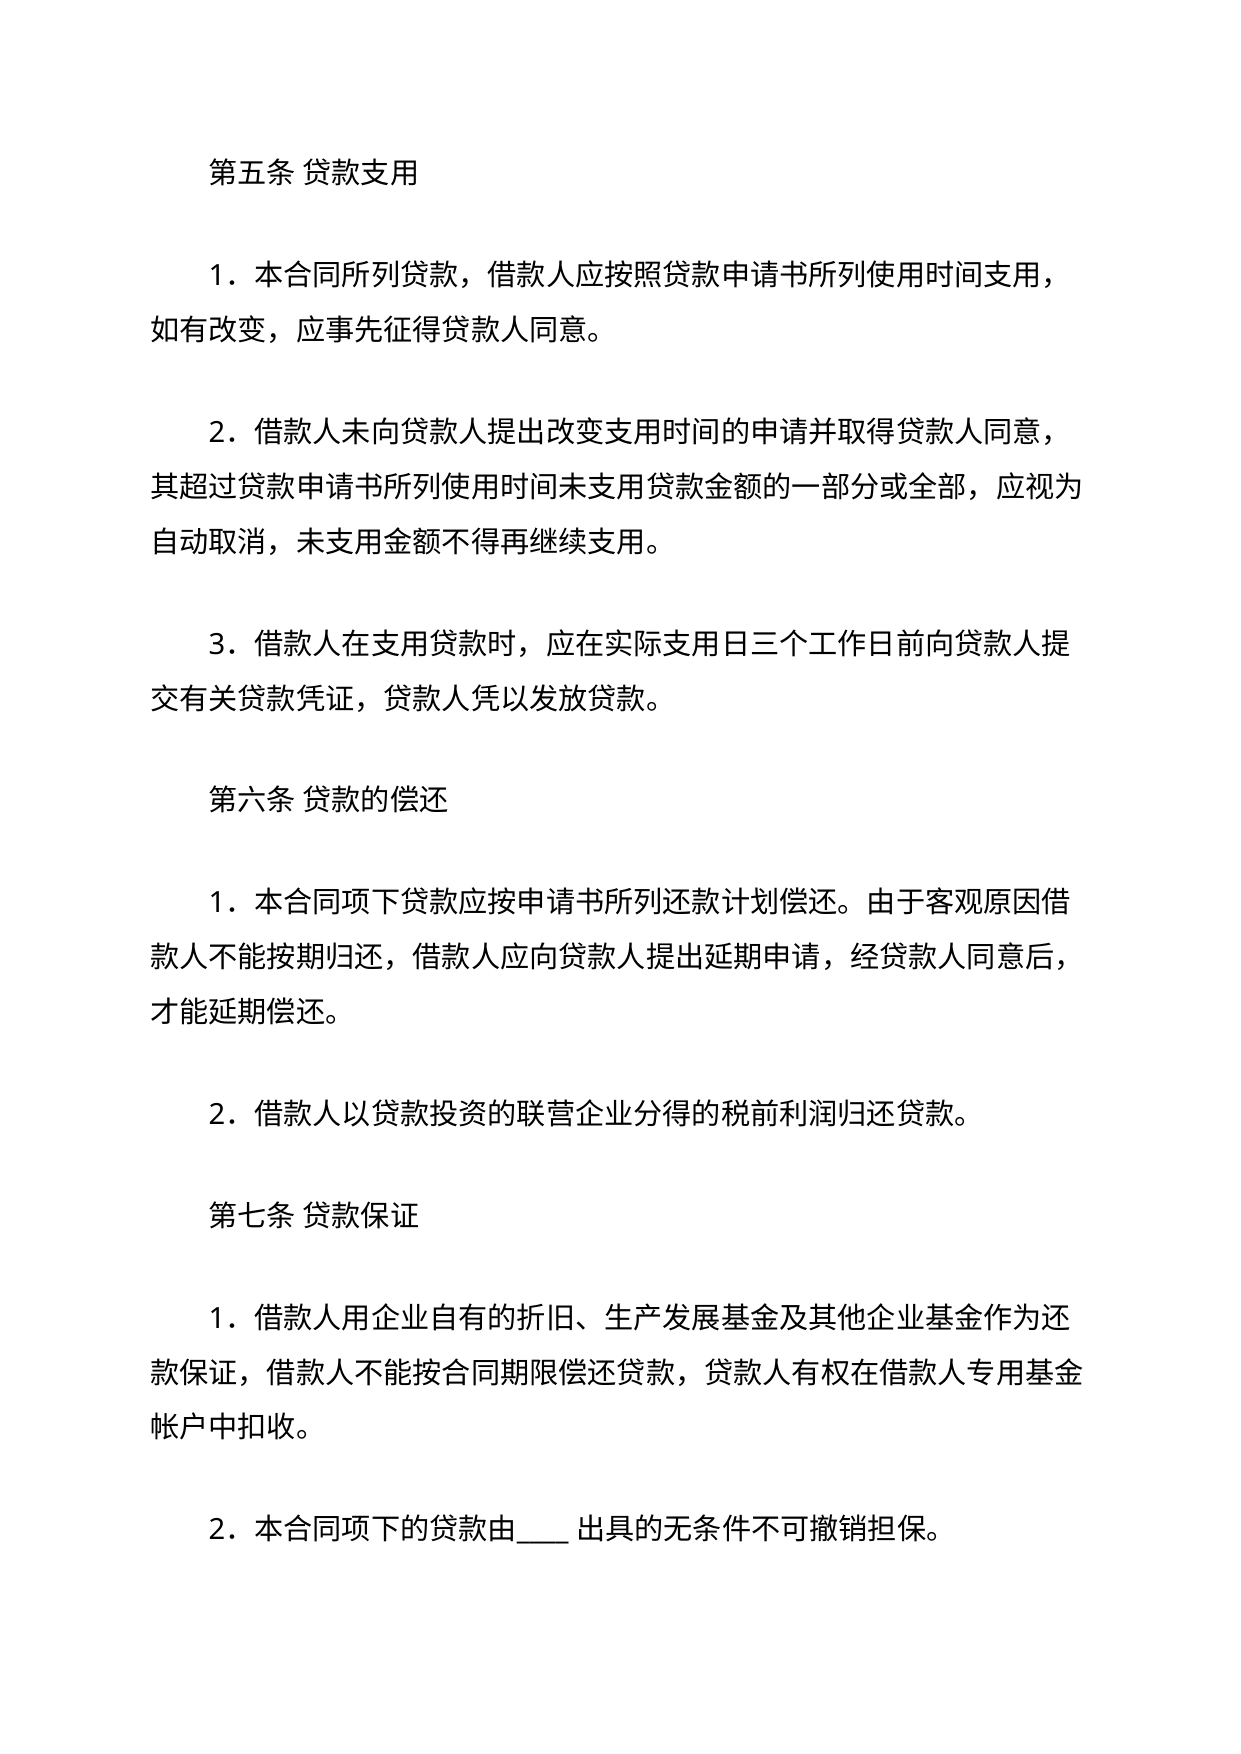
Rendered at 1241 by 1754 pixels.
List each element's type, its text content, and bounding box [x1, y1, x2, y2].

text 1．本合同项下贷款应按申请书所列还款计划偿还。由于客观原因借款人不能按期归还，借款人应向贷款人提出延期申请，经贷款人同意后，才能延期偿还。 [150, 879, 1090, 1031]
text 1．本合同所列贷款，借款人应按照贷款申请书所列使用时间支用，如有改变，应事先征得贷款人同意。 [150, 252, 1090, 349]
text 3．借款人在支用贷款时，应在实际支用日三个工作日前向贷款人提交有关贷款凭证，贷款人凭以发放贷款。 [150, 620, 1090, 717]
text 第六条 贷款的偿还 [150, 777, 1090, 819]
text 2．本合同项下的贷款由____ 出具的无条件不可撤销担保。 [150, 1506, 1090, 1548]
text 1．借款人用企业自有的折旧、生产发展基金及其他企业基金作为还款保证，借款人不能按合同期限偿还贷款，贷款人有权在借款人专用基金帐户中扣收。 [150, 1294, 1090, 1446]
text 2．借款人未向贷款人提出改变支用时间的申请并取得贷款人同意，其超过贷款申请书所列使用时间未支用贷款金额的一部分或全部，应视为自动取消，未支用金额不得再继续支用。 [150, 408, 1090, 561]
text 2．借款人以贷款投资的联营企业分得的税前利润归还贷款。 [150, 1090, 1090, 1133]
text 第五条 贷款支用 [150, 150, 1090, 192]
text 第七条 贷款保证 [150, 1192, 1090, 1235]
